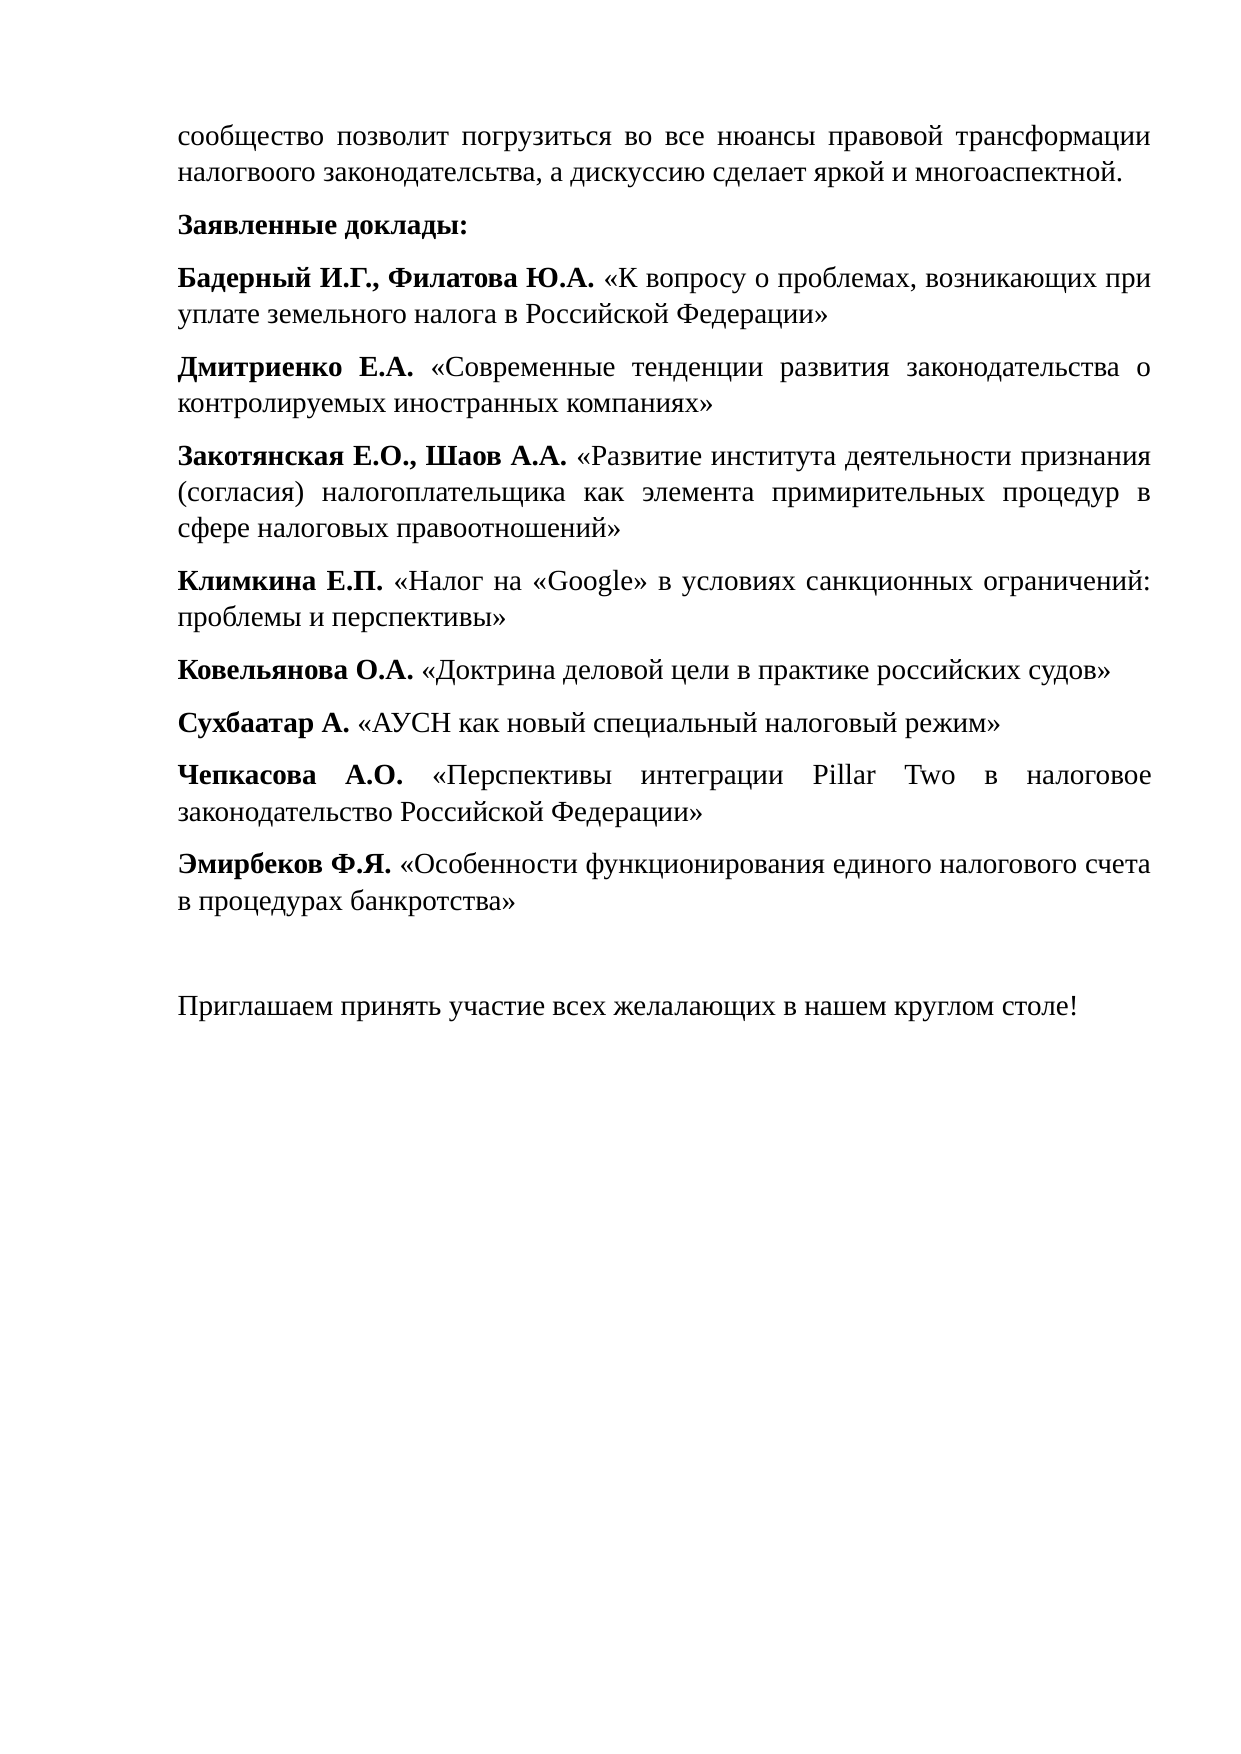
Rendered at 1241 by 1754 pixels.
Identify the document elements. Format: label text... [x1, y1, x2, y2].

text Чепкасова А.О. «Перспективы интеграции Pillar Two в налоговое законодательство Российской Федерации» [177, 757, 1152, 827]
text Бадерный И.Г., Филатова Ю.А. «К вопросу о проблемах, возникающих при уплате земельного налога в Российской Федерации» [177, 260, 1152, 329]
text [177, 118, 1152, 188]
text Сухбаатар А. «АУСН как новый специальный налоговый режим» [177, 705, 1152, 738]
text Закотянская Е.О., Шаов А.А. «Развитие института деятельности признания (согласия) налогоплательщика как элемента примирительных процедур в сфере налоговых правоотношений» [177, 438, 1152, 544]
text Приглашаем принять участие всех желалающих в нашем круглом столе! [177, 988, 1152, 1022]
text Климкина Е.П. «Налог на «Google» в условиях санкционных ограничений: проблемы и перспективы» [177, 563, 1152, 633]
text Ковельянова О.А. «Доктрина деловой цели в практике российских судов» [177, 652, 1152, 685]
text Эмирбеков Ф.Я. «Особенности функционирования единого налогового счета в процедурах банкротства» [177, 846, 1152, 916]
text Заявленные доклады: [177, 207, 1152, 241]
text Дмитриенко Е.А. «Современные тенденции развития законодательства о контролируемых иностранных компаниях» [177, 349, 1152, 418]
